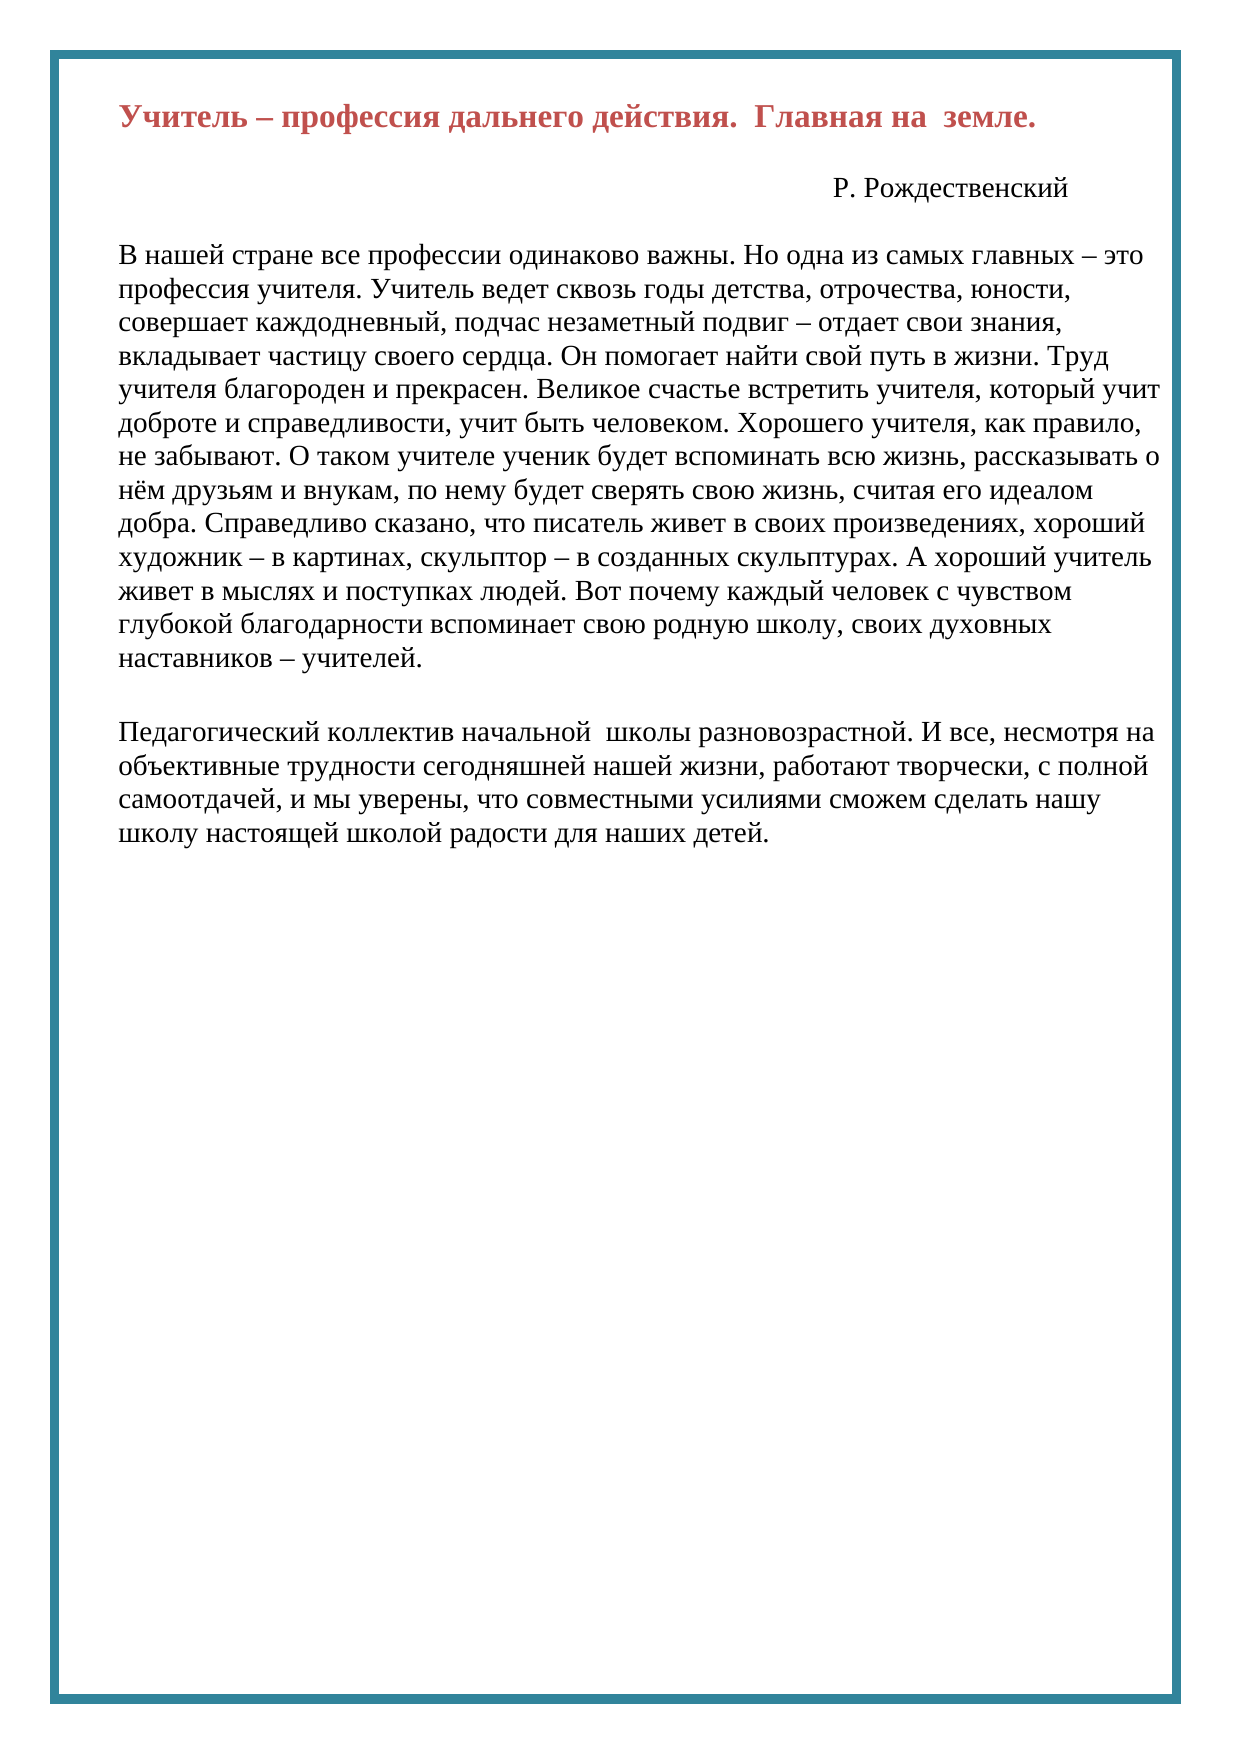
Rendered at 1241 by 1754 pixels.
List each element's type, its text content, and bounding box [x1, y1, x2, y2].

text Учитель – профессия дальнего действия. Главная на земле. [118, 89, 1172, 137]
text Педагогический коллектив начальной школы разновозрастной. И все, несмотря на объективные трудности сегодняшней нашей жизни, работают творчески, с полной самоотдачей, и мы уверены, что совместными усилиями сможем сделать нашу школу настоящей школой радости для наших детей. [118, 714, 1172, 849]
text В нашей стране все профессии одинаково важны. Но одна из самых главных – это профессия учителя. Учитель ведет сквозь годы детства, отрочества, юности, совершает каждодневный, подчас незаметный подвиг – отдает свои знания, вкладывает частицу своего сердца. Он помогает найти свой путь в жизни. Труд учителя благороден и прекрасен. Великое счастье встретить учителя, который учит доброте и справедливости, учит быть человеком. Хорошего учителя, как правило, не забывают. О таком учителе ученик будет вспоминать всю жизнь, рассказывать о нём друзьям и внукам, по нему будет сверять свою жизнь, считая его идеалом добра. Справедливо сказано, что писатель живет в своих произведениях, хороший художник – в картинах, скульптор – в созданных скульптурах. А хороший учитель живет в мыслях и поступках людей. Вот почему каждый человек с чувством глубокой благодарности вспоминает свою родную школу, своих духовных наставников – учителей. [118, 237, 1172, 673]
text Р. Рождественский [118, 137, 1172, 204]
